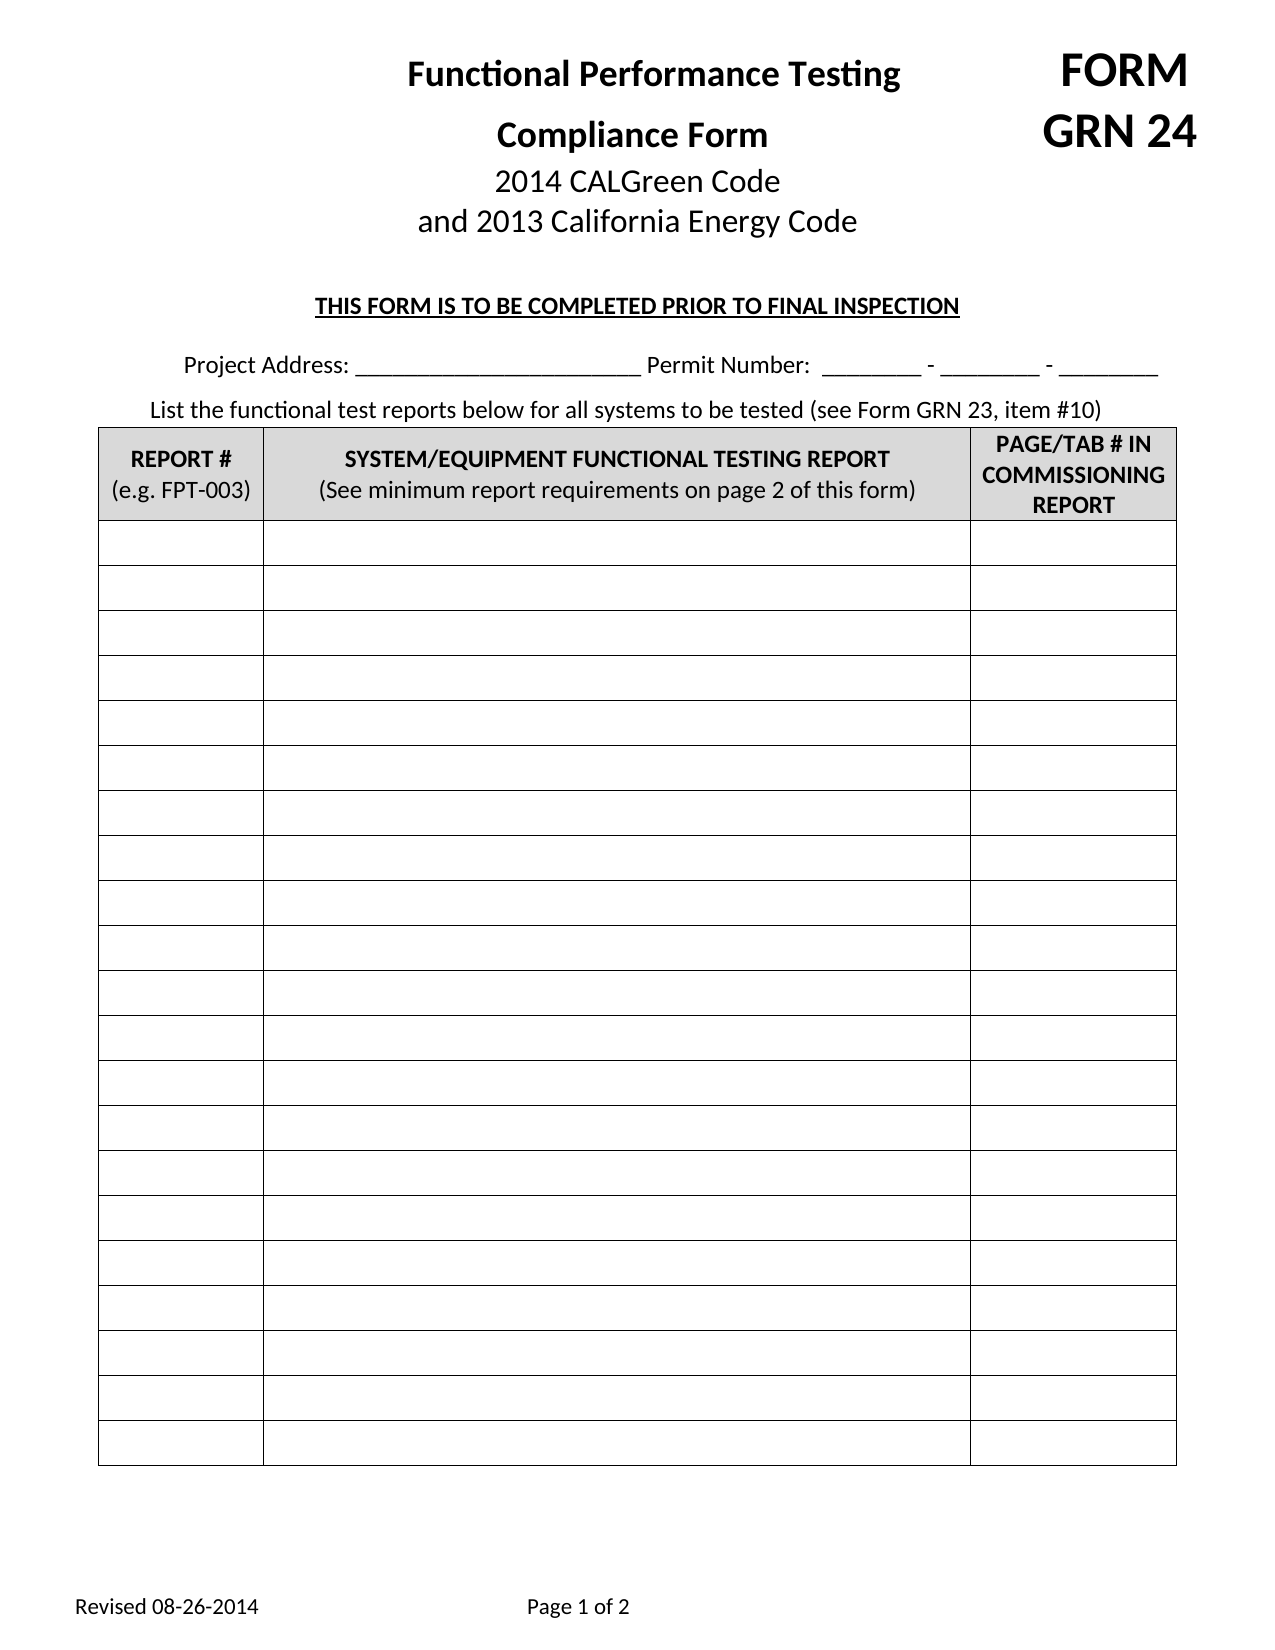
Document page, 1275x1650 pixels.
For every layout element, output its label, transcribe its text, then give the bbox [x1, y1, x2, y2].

table_cell [99, 971, 263, 1015]
table_cell [99, 746, 263, 790]
table_cell [264, 1376, 970, 1420]
table_cell [99, 836, 263, 880]
table_cell [971, 926, 1176, 970]
table_header REPORT # (e.g. FPT-003) [99, 428, 263, 520]
text THIS FORM IS TO BE COMPLETED PRIOR TO FINAL INSPECTION [75, 290, 1200, 321]
table_cell [99, 1286, 263, 1330]
table_cell [264, 881, 970, 925]
table_cell [264, 1016, 970, 1060]
table_cell [971, 656, 1176, 700]
table_cell [971, 611, 1176, 655]
table_cell [971, 881, 1176, 925]
table_cell [971, 1421, 1176, 1465]
table_cell [971, 1241, 1176, 1285]
table_cell [264, 566, 970, 610]
table_cell [971, 701, 1176, 745]
table_cell [264, 521, 970, 565]
table_cell [264, 701, 970, 745]
table_cell [971, 1286, 1176, 1330]
table_cell [264, 1421, 970, 1465]
table_cell [971, 1376, 1176, 1420]
table_cell [264, 1286, 970, 1330]
table_header PAGE/TAB # IN COMMISSIONING REPORT [971, 428, 1176, 520]
text Project Address: _______________________ Permit Number: ________ - ________ - ________ [75, 349, 1200, 379]
table_cell [99, 1331, 263, 1375]
table_cell [971, 521, 1176, 565]
table_cell [99, 1061, 263, 1105]
table_cell [264, 791, 970, 835]
table_header SYSTEM/EQUIPMENT FUNCTIONAL TESTING REPORT (See minimum report requirements on page 2 of this form) [264, 428, 970, 520]
table_cell [99, 791, 263, 835]
table_cell [99, 1241, 263, 1285]
table_cell [971, 791, 1176, 835]
table_cell [971, 836, 1176, 880]
table_cell [264, 971, 970, 1015]
table_cell [264, 656, 970, 700]
table_cell [264, 926, 970, 970]
table_cell [264, 1196, 970, 1240]
table_cell [971, 746, 1176, 790]
table_cell [99, 701, 263, 745]
table_cell [99, 1421, 263, 1465]
table_cell [264, 1061, 970, 1105]
table_cell [99, 1196, 263, 1240]
table_cell [264, 746, 970, 790]
table_cell [264, 611, 970, 655]
table_cell [99, 926, 263, 970]
table_cell [99, 1016, 263, 1060]
table_cell [99, 611, 263, 655]
text List the functional test reports below for all systems to be tested (see Form GRN 23, item #10) [150, 395, 1200, 425]
table_cell [99, 656, 263, 700]
table_cell [99, 521, 263, 565]
table_cell [99, 1151, 263, 1195]
table_cell [99, 881, 263, 925]
table_cell [971, 1196, 1176, 1240]
table_cell [264, 836, 970, 880]
table_cell [971, 1151, 1176, 1195]
table_cell [971, 1061, 1176, 1105]
table_cell [99, 566, 263, 610]
table_cell [264, 1106, 970, 1150]
table_cell [264, 1241, 970, 1285]
table_cell [264, 1331, 970, 1375]
table_cell [264, 1151, 970, 1195]
table_cell [971, 566, 1176, 610]
table_cell [971, 971, 1176, 1015]
table_cell [971, 1016, 1176, 1060]
table_cell [99, 1376, 263, 1420]
table_cell [99, 1106, 263, 1150]
table_cell [971, 1106, 1176, 1150]
table_cell [971, 1331, 1176, 1375]
